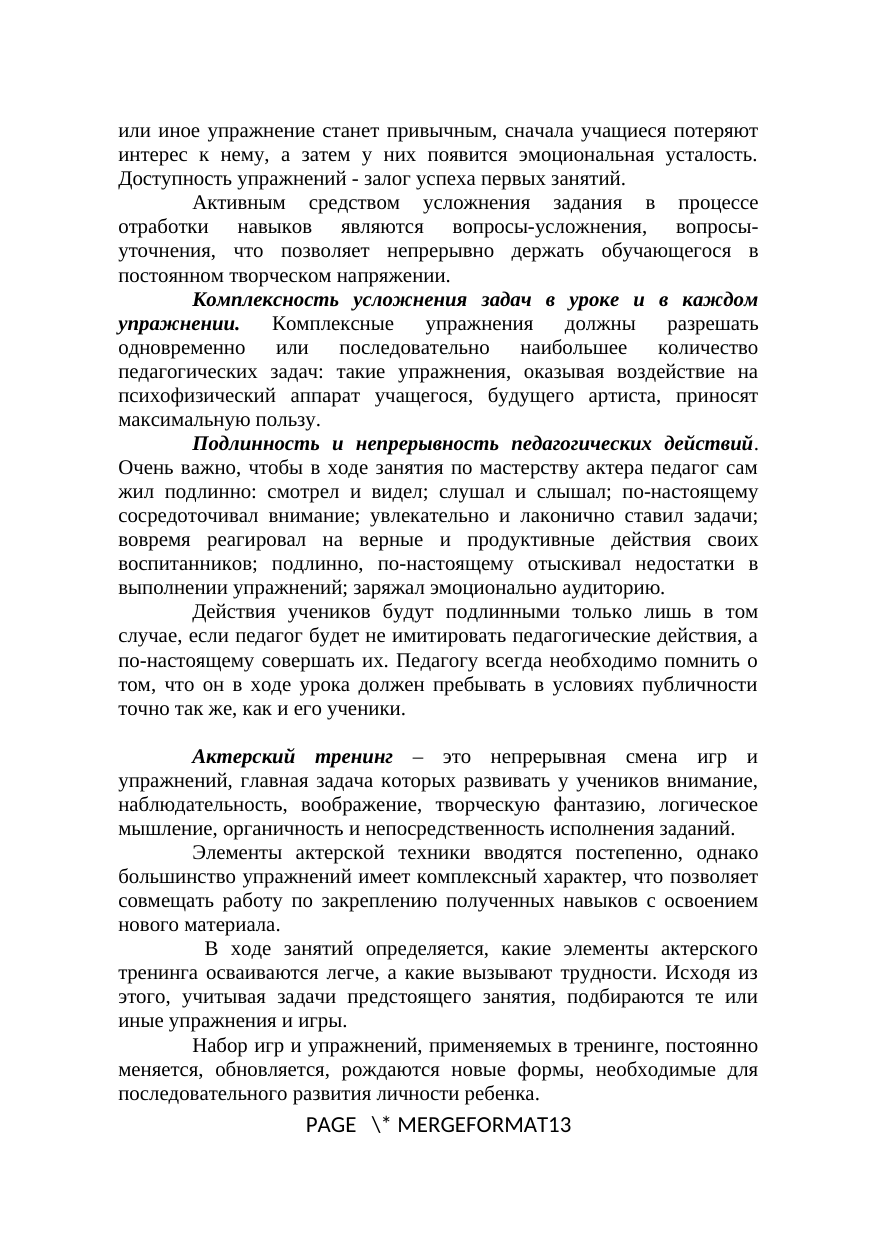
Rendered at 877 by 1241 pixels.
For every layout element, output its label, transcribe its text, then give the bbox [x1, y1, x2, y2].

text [118, 118, 759, 190]
text Комплексность усложнения задач в уроке и в каждом упражнении. Комплексные упражнения должны разрешать одновременно или последовательно наибольшее количество педагогических задач: такие упражнения, оказывая воздействие на психофизический аппарат учащегося, будущего артиста, приносят максимальную пользу. [118, 287, 759, 431]
list Актерский тренинг – это непрерывная смена игр и упражнений, главная задача которых развивать у учеников внимание, наблюдательность, воображение, творческую фантазию, логическое мышление, органичность и непосредственность исполнения заданий. [118, 744, 759, 840]
text Действия учеников будут подлинными только лишь в том случае, если педагог будет не имитировать педагогические действия, а по-настоящему совершать их. Педагогу всегда необходимо помнить о том, что он в ходе урока должен пребывать в условиях публичности точно так же, как и его ученики. [118, 599, 759, 720]
list В ходе занятий определяется, какие элементы актерского тренинга осваиваются легче, а какие вызывают трудности. Исходя из этого, учитывая задачи предстоящего занятия, подбираются те или иные упражнения и игры. [118, 936, 759, 1032]
list Элементы актерской техники вводятся постепенно, однако большинство упражнений имеет комплексный характер, что позволяет совмещать работу по закреплению полученных навыков с освоением нового материала. [118, 840, 759, 936]
text Набор игр и упражнений, применяемых в тренинге, постоянно меняется, обновляется, рождаются новые формы, необходимые для последовательного развития личности ребенка. [118, 1032, 759, 1105]
text Активным средством усложнения задания в процессе отработки навыков являются вопросы-усложнения, вопросы-уточнения, что позволяет непрерывно держать обучающегося в постоянном творческом напряжении. [118, 190, 759, 287]
text Подлинность и непрерывность педагогических действий. Очень важно, чтобы в ходе занятия по мастерству актера педагог сам жил подлинно: смотрел и видел; слушал и слышал; по-настоящему сосредоточивал внимание; увлекательно и лаконично ставил задачи; вовремя реагировал на верные и продуктивные действия своих воспитанников; подлинно, по-настоящему отыскивал недостатки в выполнении упражнений; заряжал эмоционально аудиторию. [118, 431, 759, 599]
